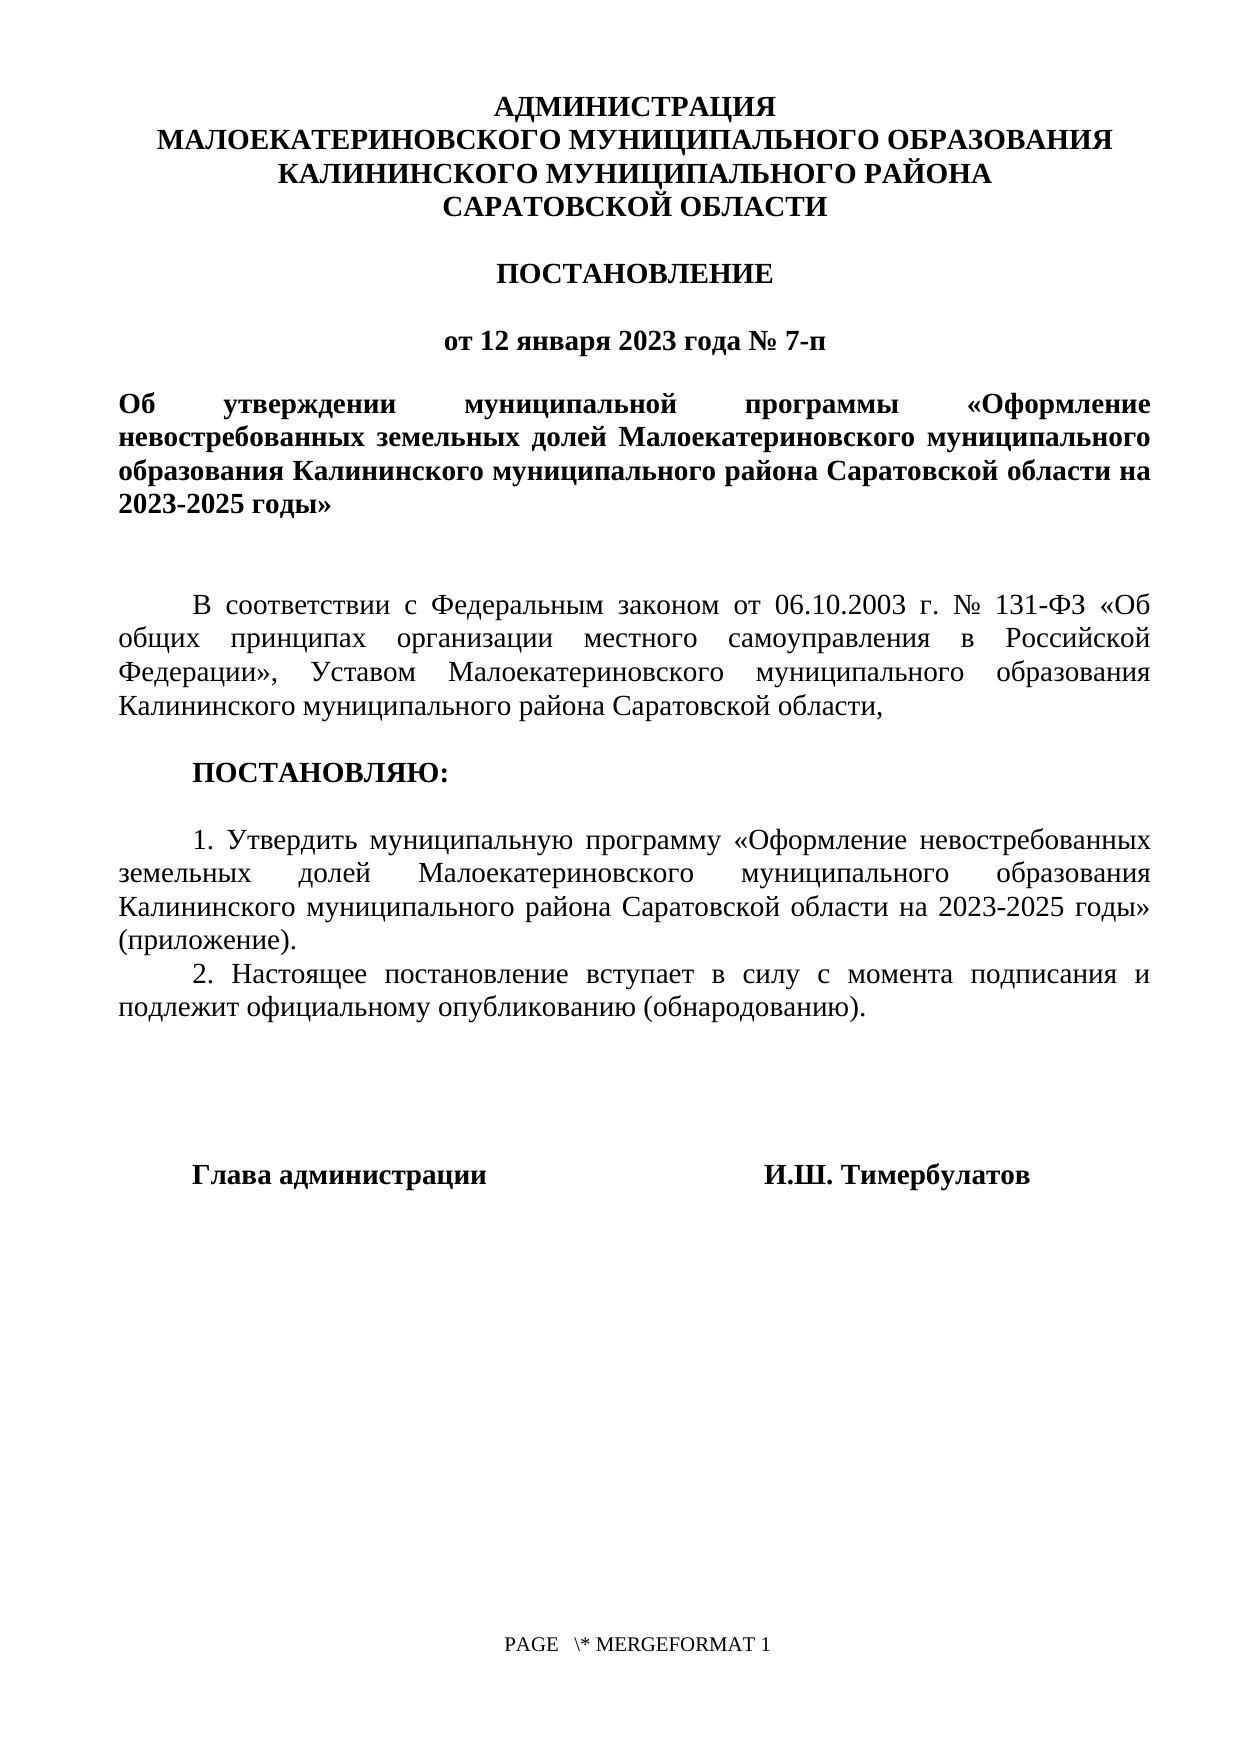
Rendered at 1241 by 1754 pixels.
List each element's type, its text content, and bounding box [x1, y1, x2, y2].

text от 12 января 2023 года № 7-п [118, 323, 1152, 357]
text ПОСТАНОВЛЯЮ: [118, 755, 1152, 788]
text Глава администрации И.Ш. Тимербулатов [118, 1157, 1152, 1191]
text 1. Утвердить муниципальную программу «Оформление невостребованных земельных долей Малоекатериновского муниципального образования Калининского муниципального района Саратовской области на 2023-2025 годы» (приложение). [118, 822, 1152, 956]
text Об утверждении муниципальной программы «Оформление невостребованных земельных долей Малоекатериновского муниципального образования Калининского муниципального района Саратовской области на 2023-2025 годы» [118, 386, 1152, 520]
text КАЛИНИНСКОГО МУНИЦИПАЛЬНОГО РАЙОНА [118, 156, 1152, 189]
text МАЛОЕКАТЕРИНОВСКОГО МУНИЦИПАЛЬНОГО ОБРАЗОВАНИЯ [118, 122, 1152, 156]
text ПОСТАНОВЛЕНИЕ [118, 256, 1152, 290]
text САРАТОВСКОЙ ОБЛАСТИ [118, 189, 1152, 223]
text 2. Настоящее постановление вступает в силу с момента подписания и подлежит официальному опубликованию (обнародованию). [118, 956, 1152, 1023]
text В соответствии с Федеральным законом от 06.10.2003 г. № 131-ФЗ «Об общих принципах организации местного самоуправления в Российской Федерации», Уставом Малоекатериновского муниципального образования Калининского муниципального района Саратовской области, [118, 587, 1152, 721]
text АДМИНИСТРАЦИЯ [118, 89, 1152, 122]
